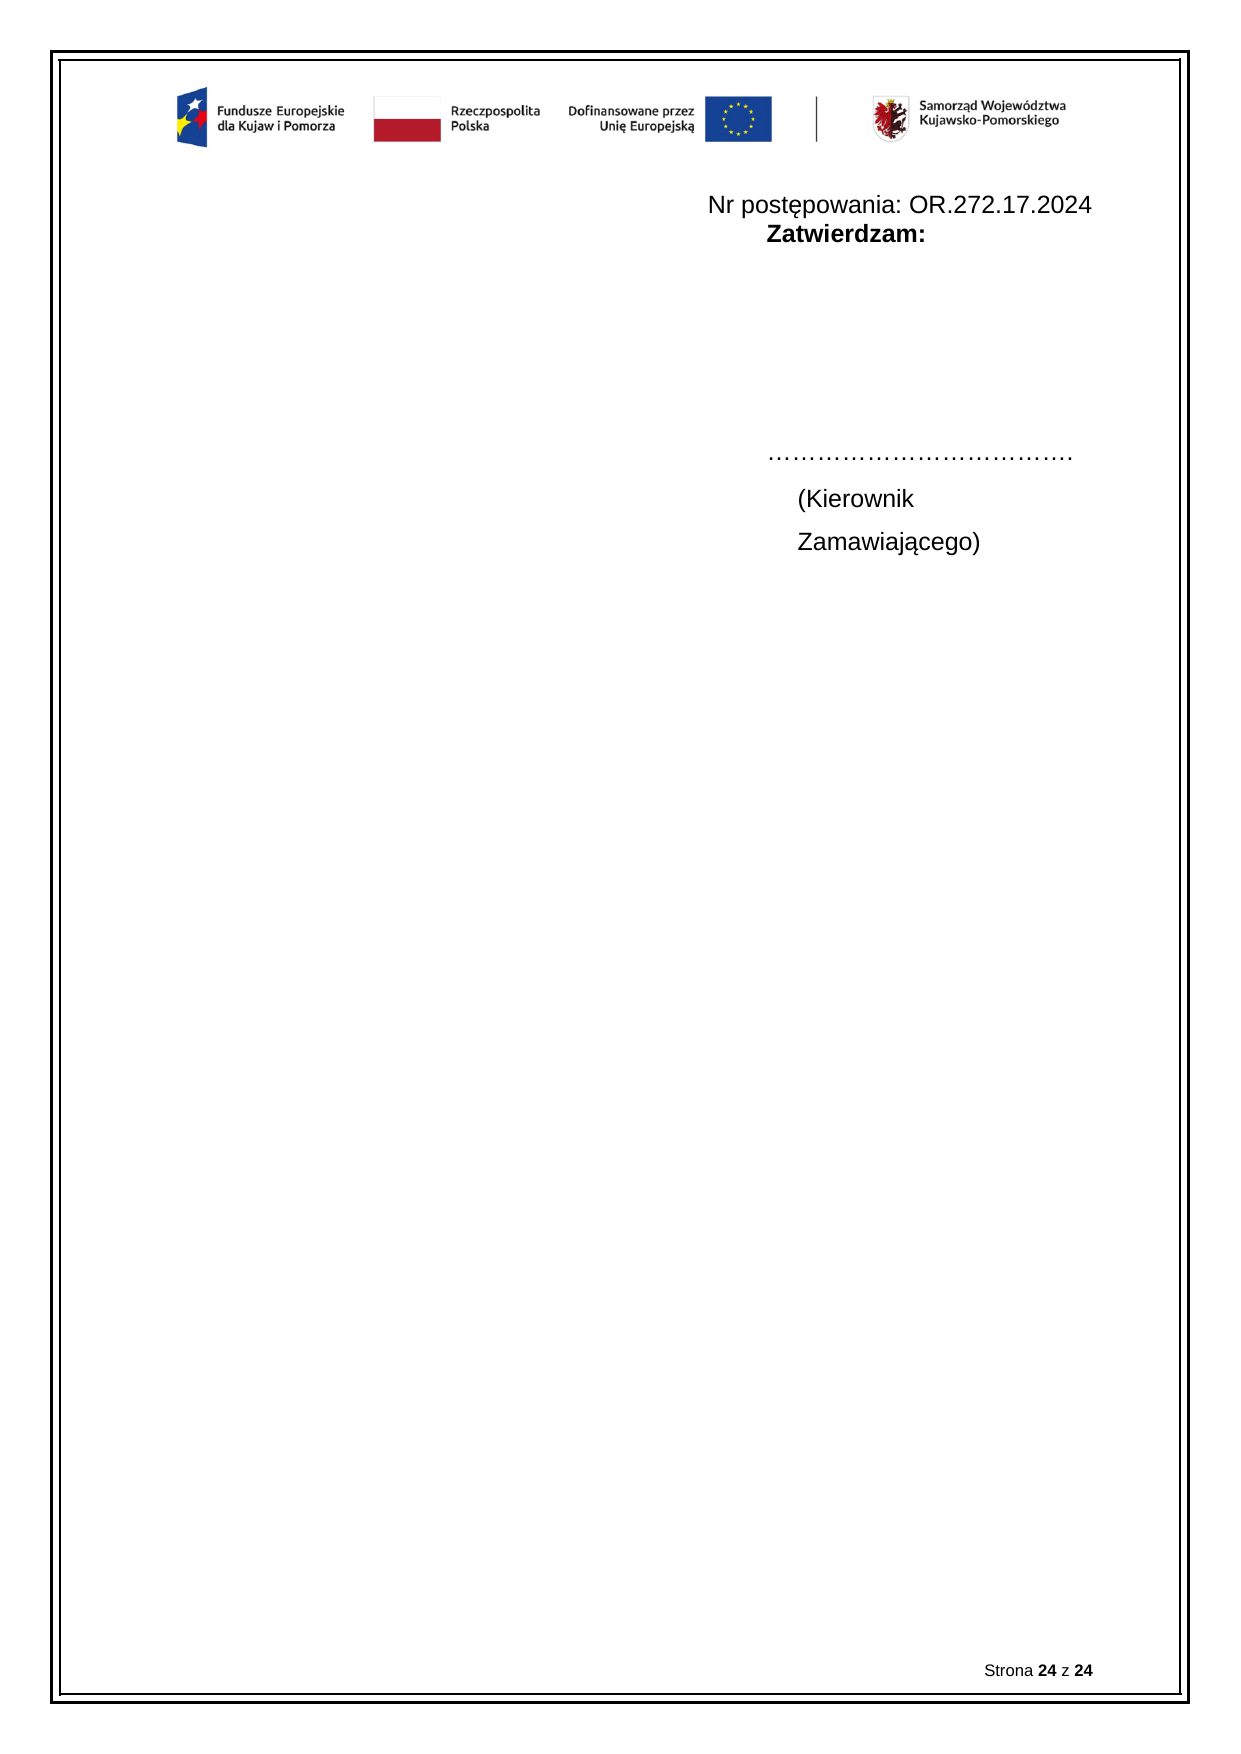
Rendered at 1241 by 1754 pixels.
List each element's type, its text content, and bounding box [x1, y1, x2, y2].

text Zatwierdzam: [766, 219, 1092, 247]
picture [147, 73, 1093, 162]
text ………………………………. [766, 437, 1092, 466]
text (Kierownik Zamawiającego) [797, 484, 1092, 556]
